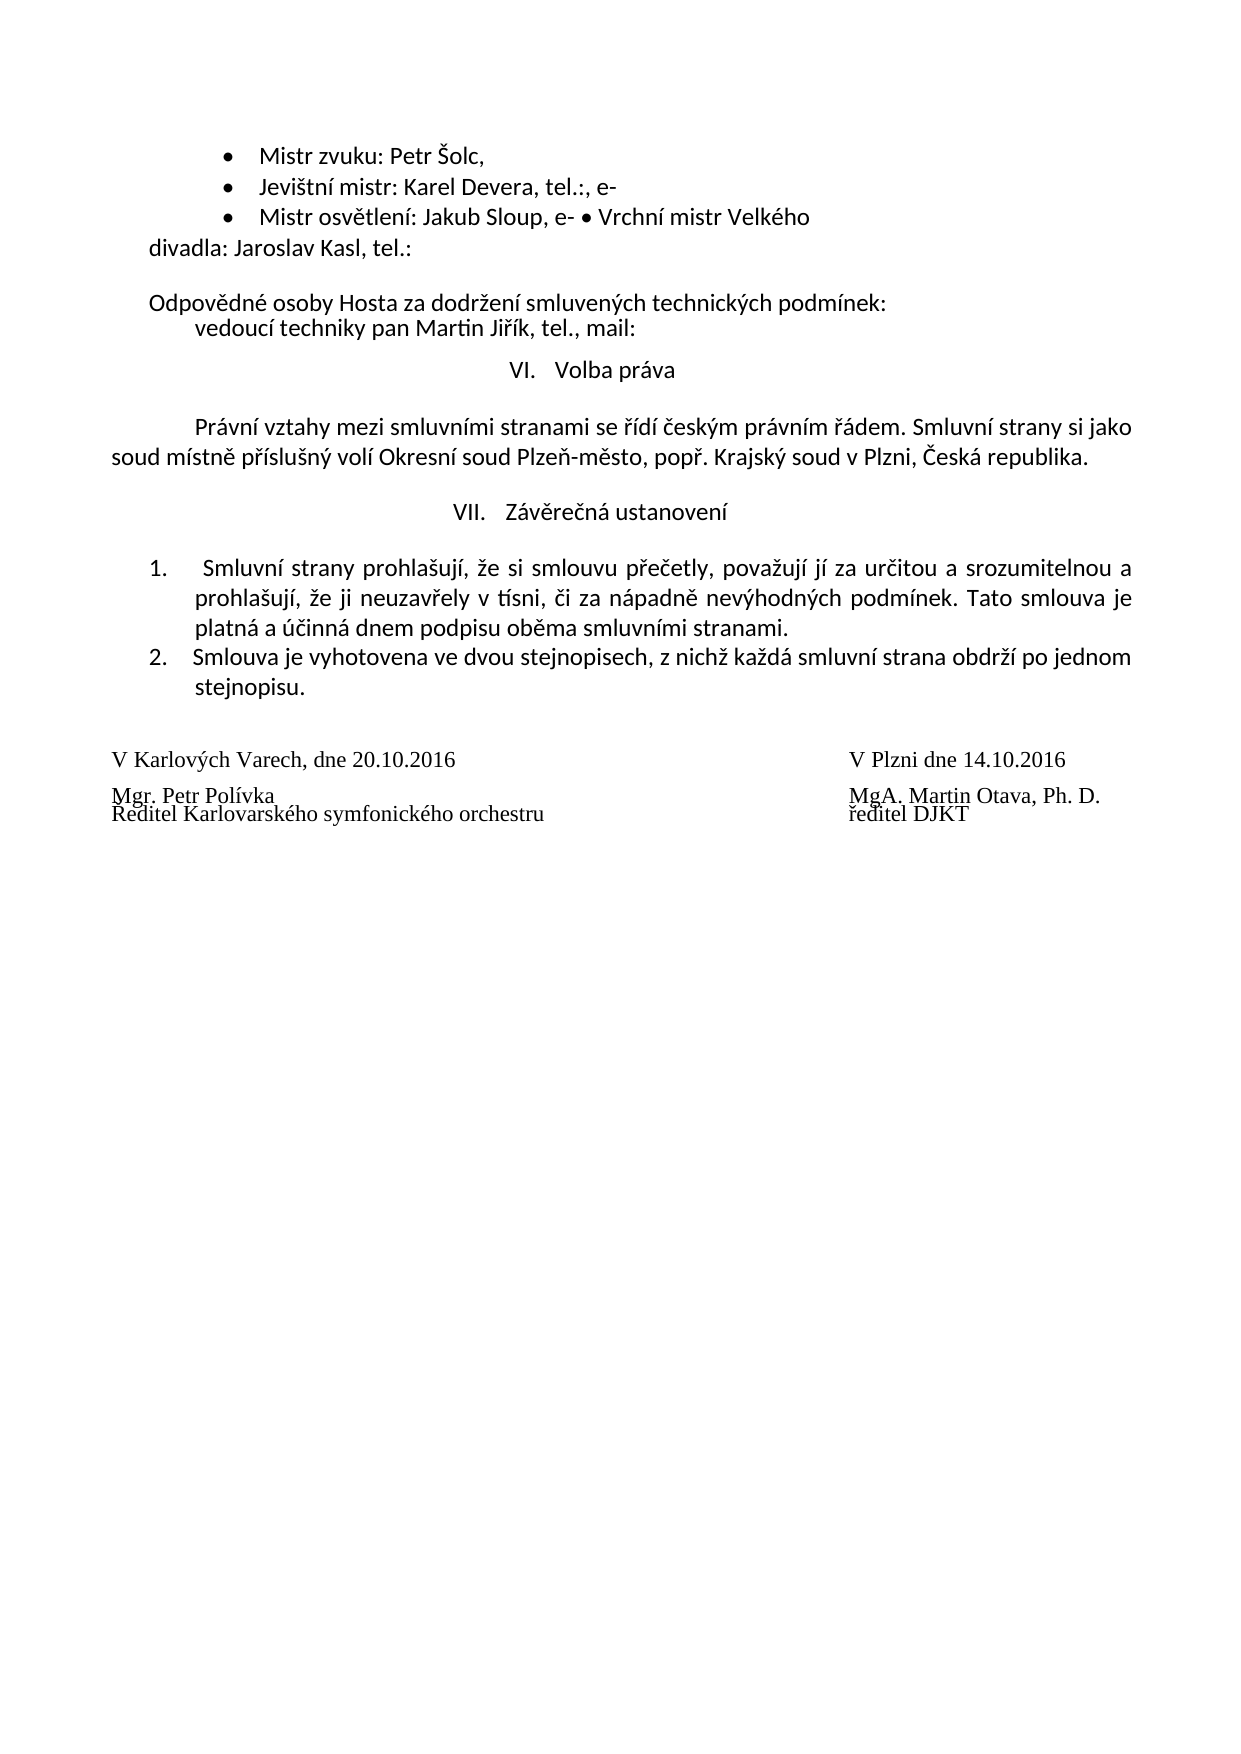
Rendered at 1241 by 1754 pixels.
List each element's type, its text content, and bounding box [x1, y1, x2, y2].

text Mgr. Petr Polívka MgA. Martin Otava, Ph. D. [111, 789, 1128, 807]
text V Karlových Varech, dne 20.10.2016 V Plzni dne 14.10.2016 [111, 753, 1128, 771]
list Smluvní strany prohlašují, že si smlouvu přečetly, považují jí za určitou a srozumitelnou a prohlašují, že ji neuzavřely v tísni, či za nápadně nevýhodných podmínek. Tato smlouva je platná a účinná dnem podpisu oběma smluvními stranami. [149, 552, 1134, 642]
text vedoucí techniky pan Martin Jiřík, tel., mail: [111, 316, 1134, 341]
text Odpovědné osoby Hosta za dodržení smluvených technických podmínek: [149, 291, 1134, 316]
list Závěrečná ustanovení [453, 500, 1134, 525]
list Mistr zvuku: Petr Šolc, [222, 140, 1134, 171]
text Ředitel Karlovarského symfonického orchestru ředitel DJKT [111, 807, 1128, 825]
list Volba práva [509, 359, 1134, 384]
text Právní vztahy mezi smluvními stranami se řídí českým právním řádem. Smluvní strany si jako soud místně příslušný volí Okresní soud Plzeň-město, popř. Krajský soud v Plzni, Česká republika. [111, 411, 1134, 471]
list Mistr osvětlení: Jakub Sloup, e- • Vrchní mistr Velkého divadla: Jaroslav Kasl, tel.: [149, 201, 857, 262]
list Jevištní mistr: Karel Devera, tel.:, e- [222, 171, 1134, 201]
list Smlouva je vyhotovena ve dvou stejnopisech, z nichž každá smluvní strana obdrží po jednom stejnopisu. [149, 642, 1134, 701]
